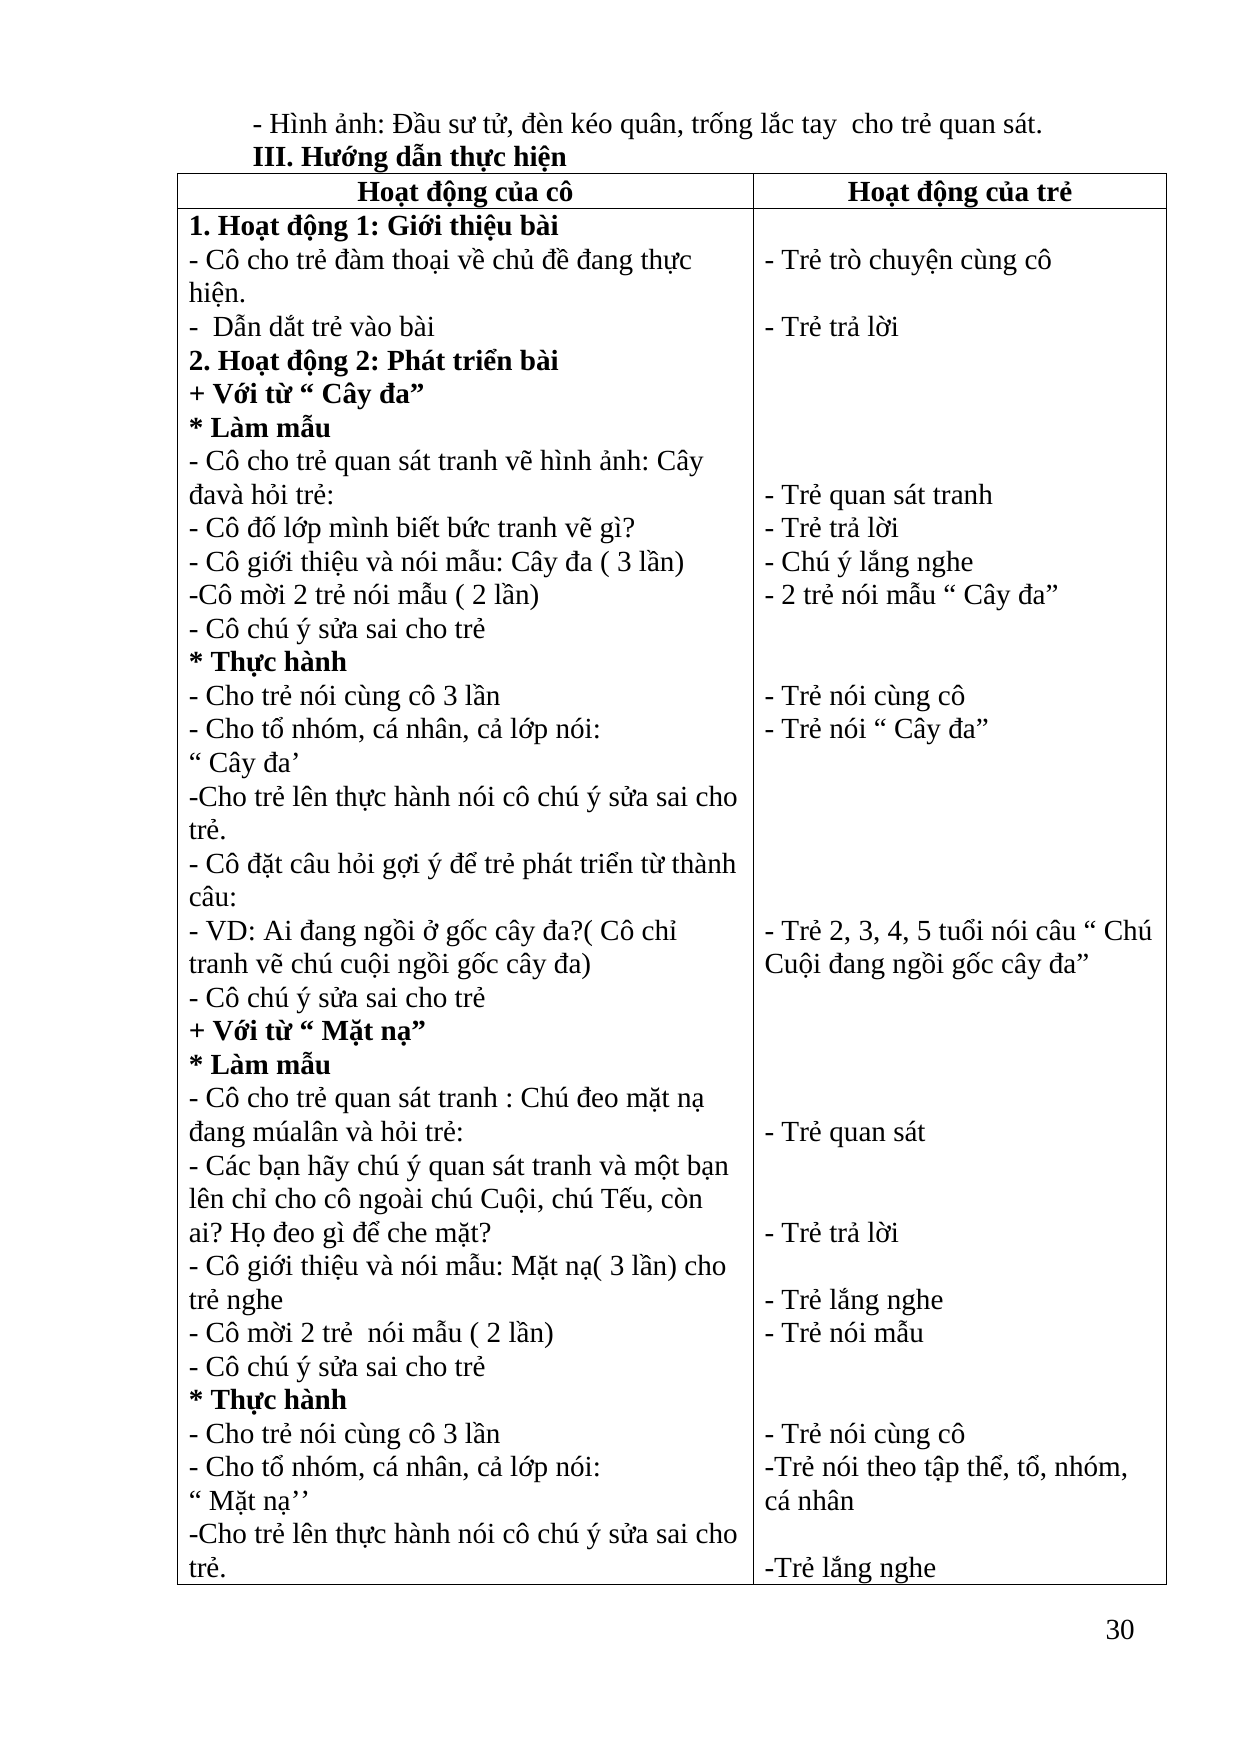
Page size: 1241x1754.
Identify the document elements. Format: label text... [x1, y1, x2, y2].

text III. Hướng dẫn thực hiện [177, 139, 1134, 173]
table_header Hoạt động của cô [178, 174, 753, 207]
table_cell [178, 209, 753, 1584]
table_header Hoạt động của trẻ [754, 174, 1166, 207]
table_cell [754, 209, 1166, 1584]
text - Hình ảnh: Đầu sư tử, đèn kéo quân, trống lắc tay cho trẻ quan sát. [177, 106, 1134, 139]
